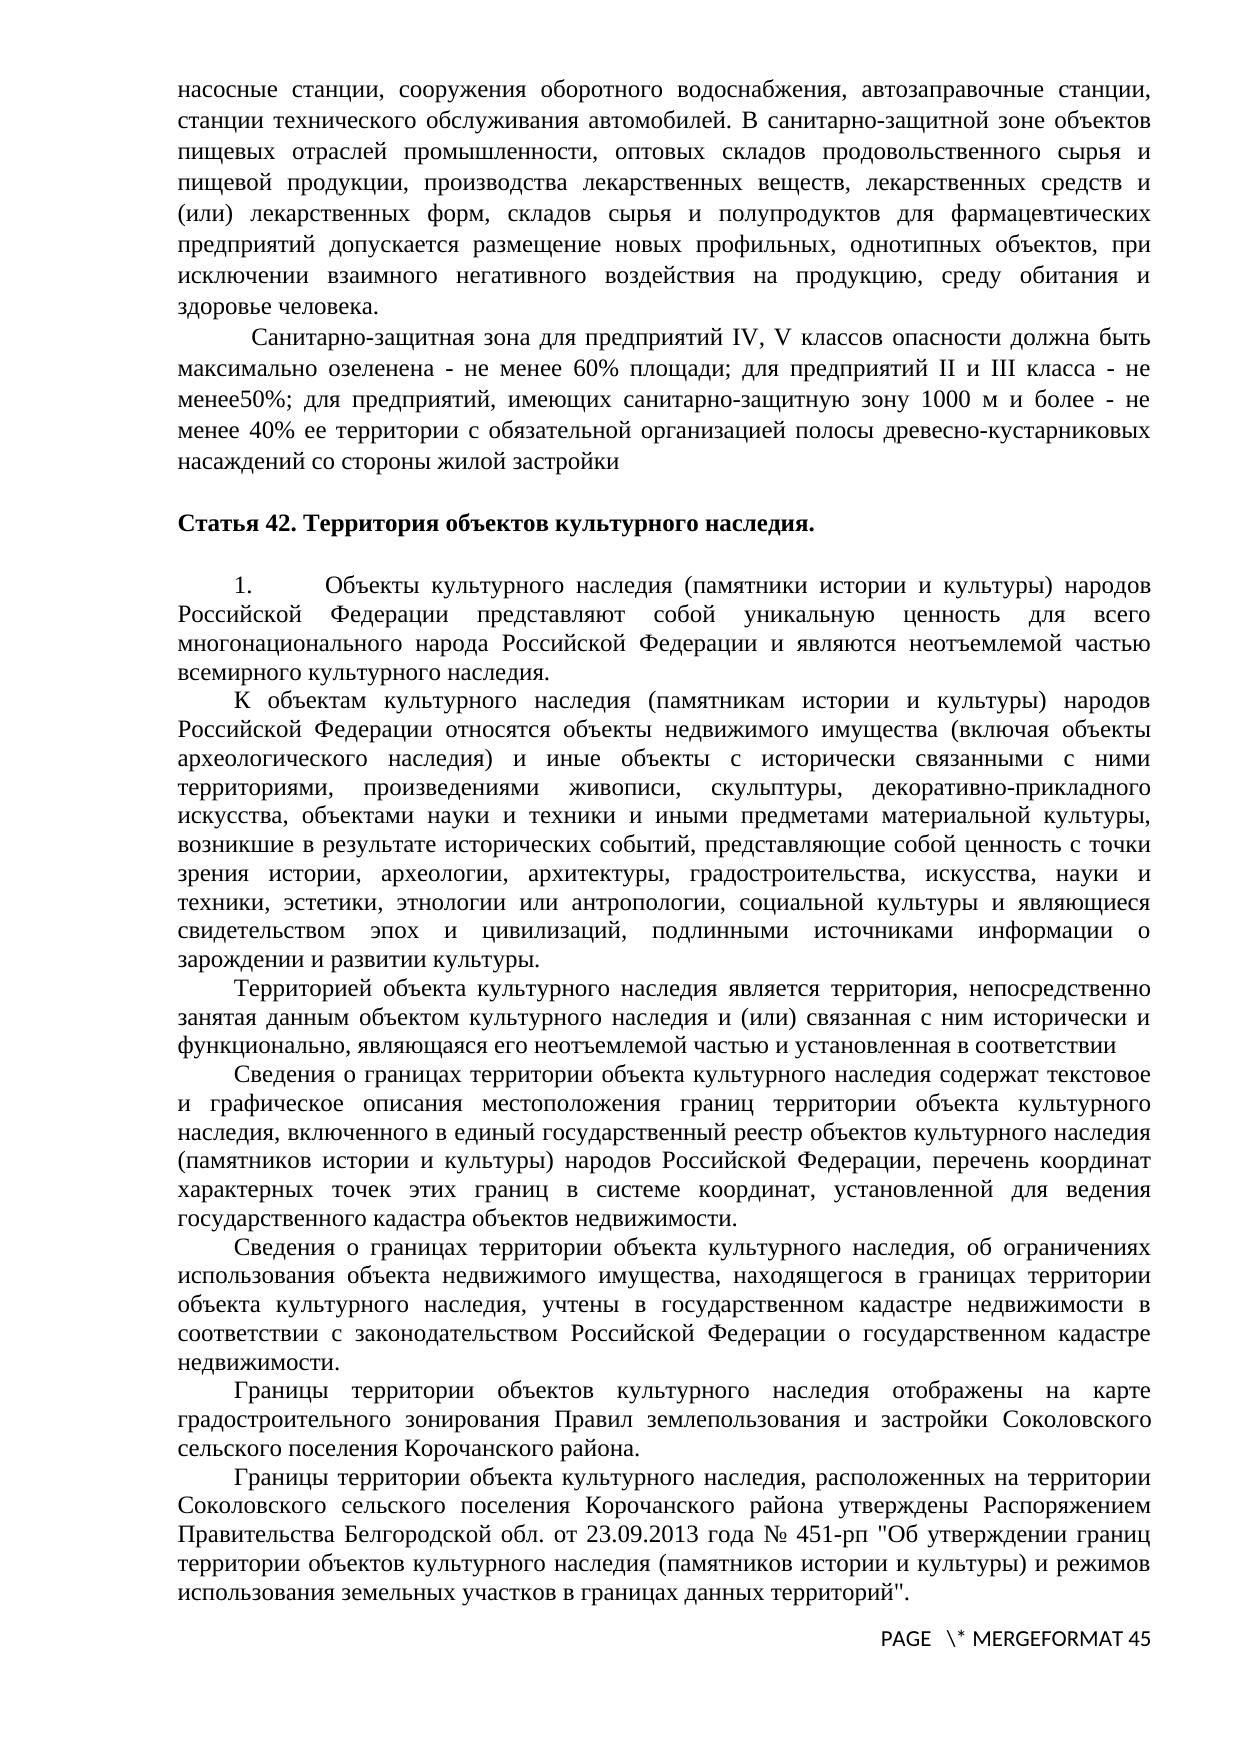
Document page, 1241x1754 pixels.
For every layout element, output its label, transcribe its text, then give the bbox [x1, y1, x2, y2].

text К объектам культурного наследия (памятникам истории и культуры) народов Российской Федерации относятся объекты недвижимого имущества (включая объекты археологического наследия) и иные объекты с исторически связанными с ними территориями, произведениями живописи, скульптуры, декоративно-прикладного искусства, объектами науки и техники и иными предметами материальной культуры, возникшие в результате исторических событий, представляющие собой ценность с точки зрения истории, археологии, архитектуры, градостроительства, искусства, науки и техники, эстетики, этнологии или антропологии, социальной культуры и являющиеся свидетельством эпох и цивилизаций, подлинными источниками информации о зарождении и развитии культуры. [177, 686, 1152, 973]
text Санитарно-защитная зона для предприятий IV, V классов опасности должна быть максимально озеленена - не менее 60% площади; для предприятий II и III класса - не менее50%; для предприятий, имеющих санитарно-защитную зону 1000 м и более - не менее 40% ее территории с обязательной организацией полосы древесно-кустарниковых насаждений со стороны жилой застройки [177, 322, 1152, 475]
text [177, 74, 1152, 320]
text Сведения о границах территории объекта культурного наследия содержат текстовое и графическое описания местоположения границ территории объекта культурного наследия, включенного в единый государственный реестр объектов культурного наследия (памятников истории и культуры) народов Российской Федерации, перечень координат характерных точек этих границ в системе координат, установленной для ведения государственного кадастра объектов недвижимости. [177, 1059, 1152, 1232]
text Границы территории объектов культурного наследия отображены на карте градостроительного зонирования Правил землепользования и застройки Соколовского сельского поселения Корочанского района. [177, 1376, 1152, 1462]
text Сведения о границах территории объекта культурного наследия, об ограничениях использования объекта недвижимого имущества, находящегося в границах территории объекта культурного наследия, учтены в государственном кадастре недвижимости в соответствии с законодательством Российской Федерации о государственном кадастре недвижимости. [177, 1232, 1152, 1376]
text Границы территории объекта культурного наследия, расположенных на территории Соколовского сельского поселения Корочанского района утверждены Распоряжением Правительства Белгородской обл. от 23.09.2013 года № 451-рп "Об утверждении границ территории объектов культурного наследия (памятников истории и культуры) и режимов использования земельных участков в границах данных территорий". [177, 1462, 1152, 1606]
list Объекты культурного наследия (памятники истории и культуры) народов Российской Федерации представляют собой уникальную ценность для всего многонационального народа Российской Федерации и являются неотъемлемой частью всемирного культурного наследия. [177, 571, 1152, 686]
text Статья 42. Территория объектов культурного наследия. [177, 508, 1152, 537]
text Территорией объекта культурного наследия является территория, непосредственно занятая данным объектом культурного наследия и (или) связанная с ним исторически и функционально, являющаяся его неотъемлемой частью и установленная в соответствии [177, 973, 1152, 1059]
